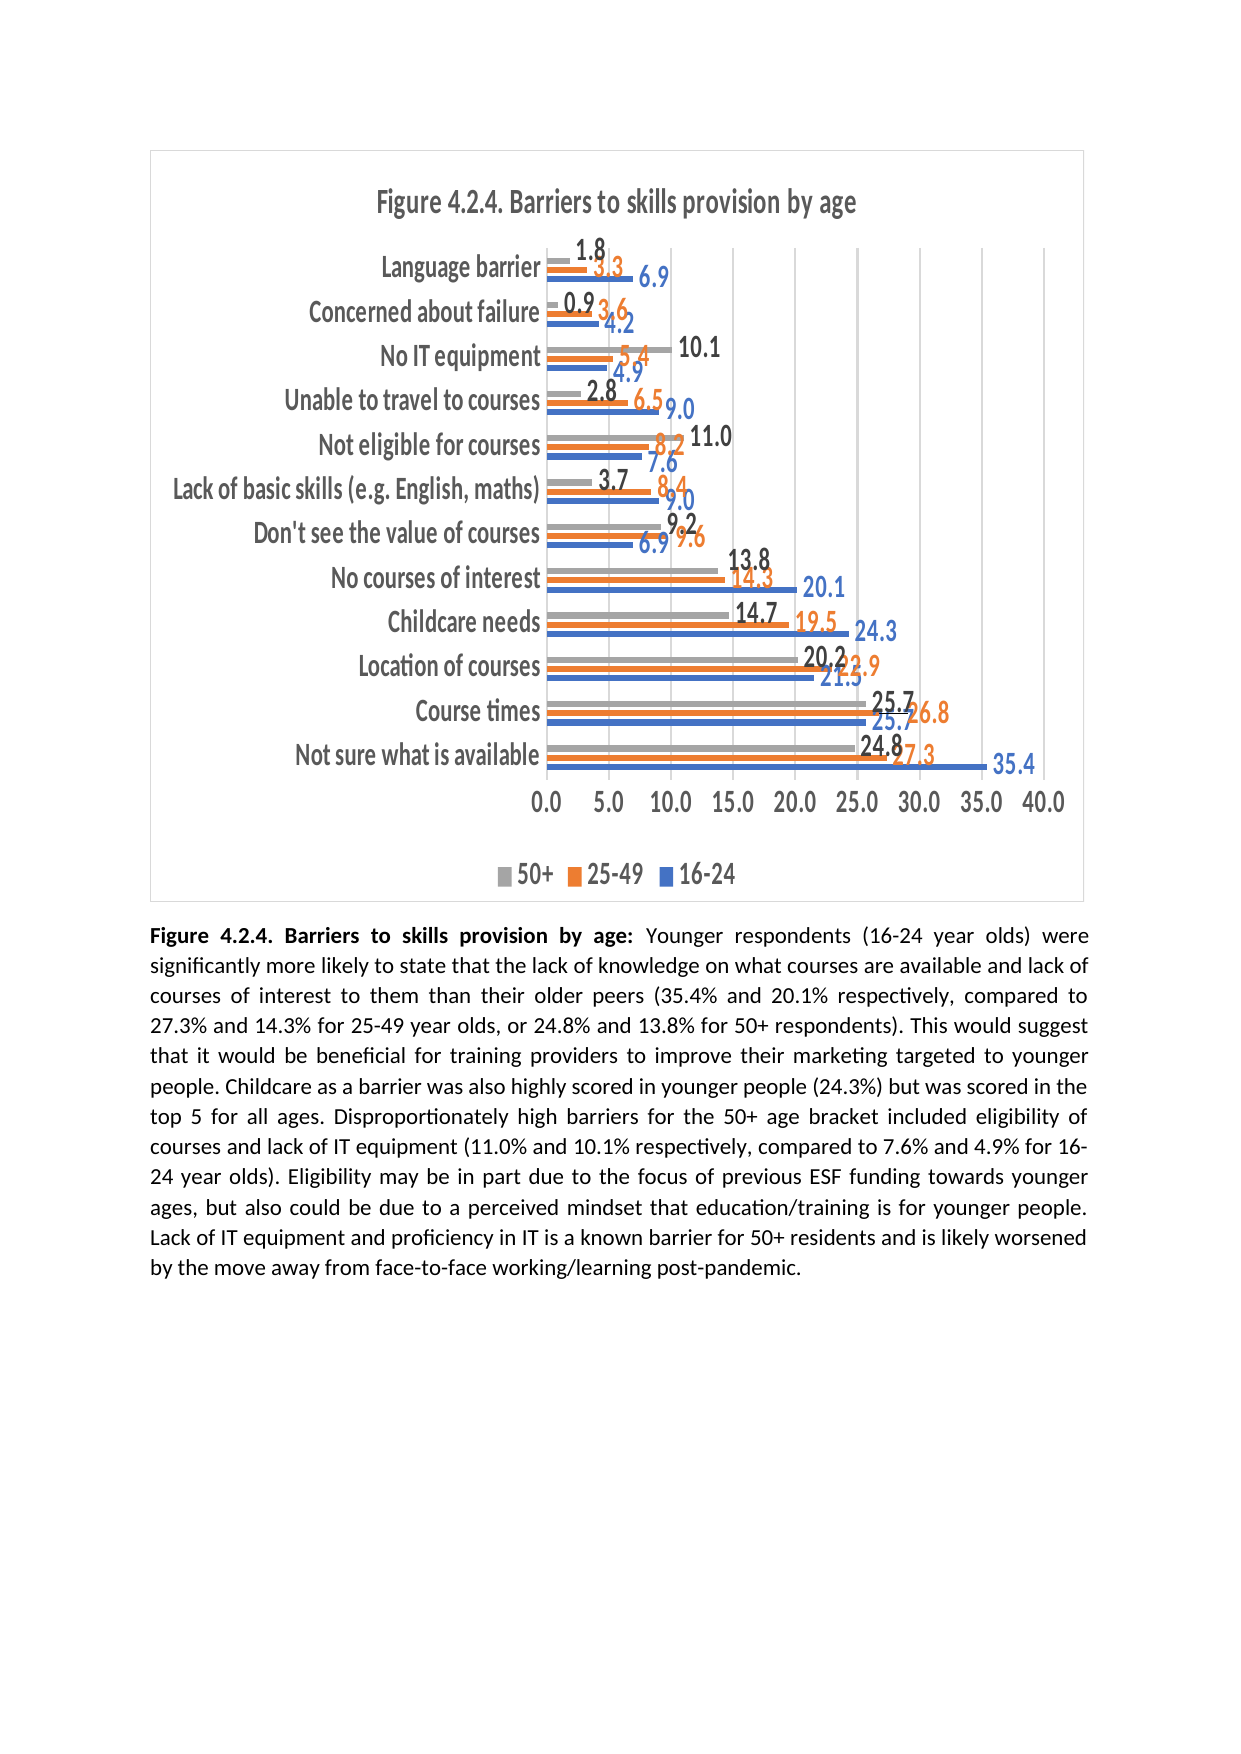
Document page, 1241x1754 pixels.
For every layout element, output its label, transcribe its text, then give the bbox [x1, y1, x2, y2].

text Figure 4.2.4. Barriers to skills provision by age: Younger respondents (16-24 year olds) were significantly more likely to state that the lack of knowledge on what courses are available and lack of courses of interest to them than their older peers (35.4% and 20.1% respectively, compared to 27.3% and 14.3% for 25-49 year olds, or 24.8% and 13.8% for 50+ respondents). This would suggest that it would be beneficial for training providers to improve their marketing targeted to younger people. Childcare as a barrier was also highly scored in younger people (24.3%) but was scored in the top 5 for all ages. Disproportionately high barriers for the 50+ age bracket included eligibility of courses and lack of IT equipment (11.0% and 10.1% respectively, compared to 7.6% and 4.9% for 16-24 year olds). Eligibility may be in part due to the focus of previous ESF funding towards younger ages, but also could be due to a perceived mindset that education/training is for younger people. Lack of IT equipment and proficiency in IT is a known barrier for 50+ residents and is likely worsened by the move away from face-to-face working/learning post-pandemic. [150, 921, 1090, 1281]
